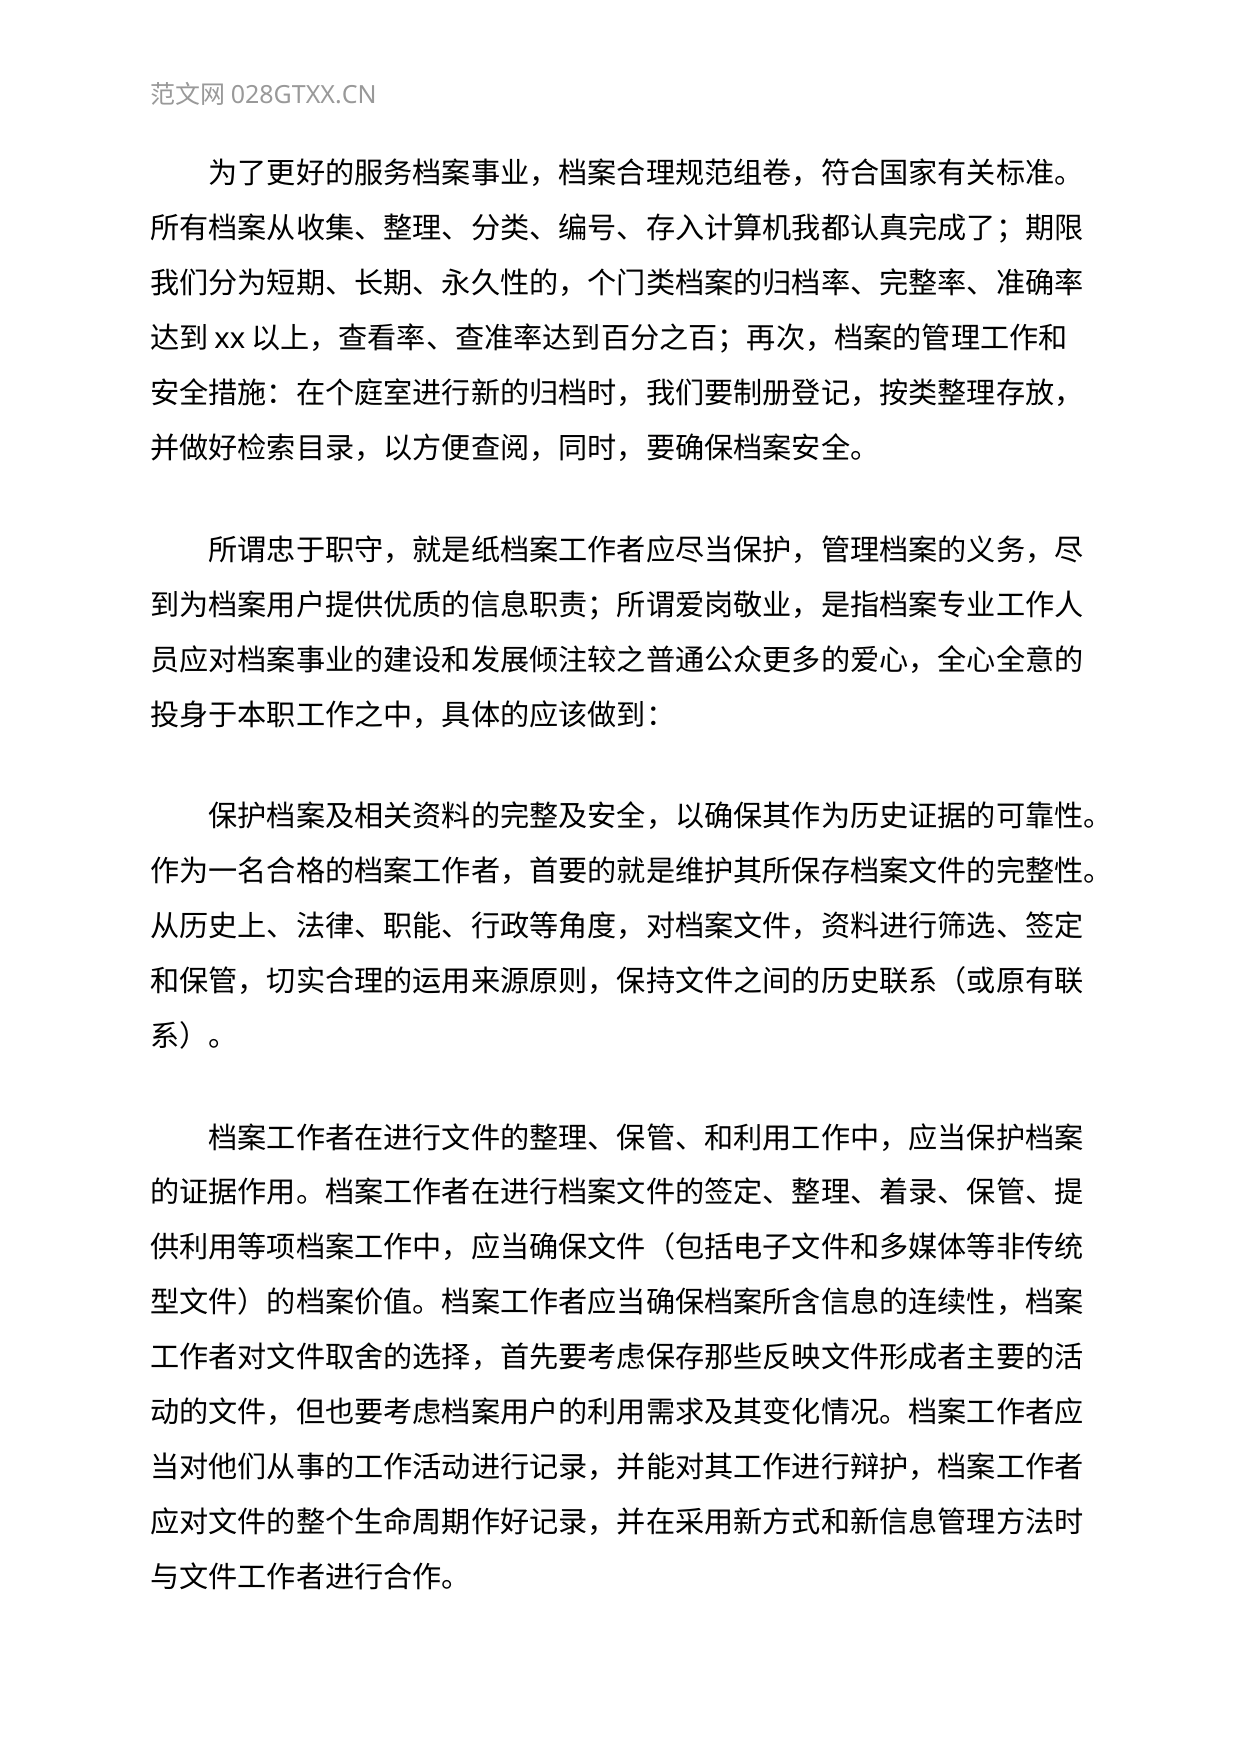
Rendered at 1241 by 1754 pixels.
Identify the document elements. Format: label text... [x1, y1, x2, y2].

text 保护档案及相关资料的完整及安全，以确保其作为历史证据的可靠性。作为一名合格的档案工作者，首要的就是维护其所保存档案文件的完整性。从历史上、法律、职能、行政等角度，对档案文件，资料进行筛选、签定和保管，切实合理的运用来源原则，保持文件之间的历史联系（或原有联系）。 [150, 793, 1090, 1055]
text 所谓忠于职守，就是纸档案工作者应尽当保护，管理档案的义务，尽到为档案用户提供优质的信息职责；所谓爱岗敬业，是指档案专业工作人员应对档案事业的建设和发展倾注较之普通公众更多的爱心，全心全意的投身于本职工作之中，具体的应该做到： [150, 526, 1090, 733]
text 为了更好的服务档案事业，档案合理规范组卷，符合国家有关标准。所有档案从收集、整理、分类、编号、存入计算机我都认真完成了；期限我们分为短期、长期、永久性的，个门类档案的归档率、完整率、准确率达到xx以上，查看率、查准率达到百分之百；再次，档案的管理工作和安全措施：在个庭室进行新的归档时，我们要制册登记，按类整理存放，并做好检索目录，以方便查阅，同时，要确保档案安全。 [150, 150, 1090, 467]
text 档案工作者在进行文件的整理、保管、和利用工作中，应当保护档案的证据作用。档案工作者在进行档案文件的签定、整理、着录、保管、提供利用等项档案工作中，应当确保文件（包括电子文件和多媒体等非传统型文件）的档案价值。档案工作者应当确保档案所含信息的连续性，档案工作者对文件取舍的选择，首先要考虑保存那些反映文件形成者主要的活动的文件，但也要考虑档案用户的利用需求及其变化情况。档案工作者应当对他们从事的工作活动进行记录，并能对其工作进行辩护，档案工作者应对文件的整个生命周期作好记录，并在采用新方式和新信息管理方法时与文件工作者进行合作。 [150, 1114, 1090, 1596]
